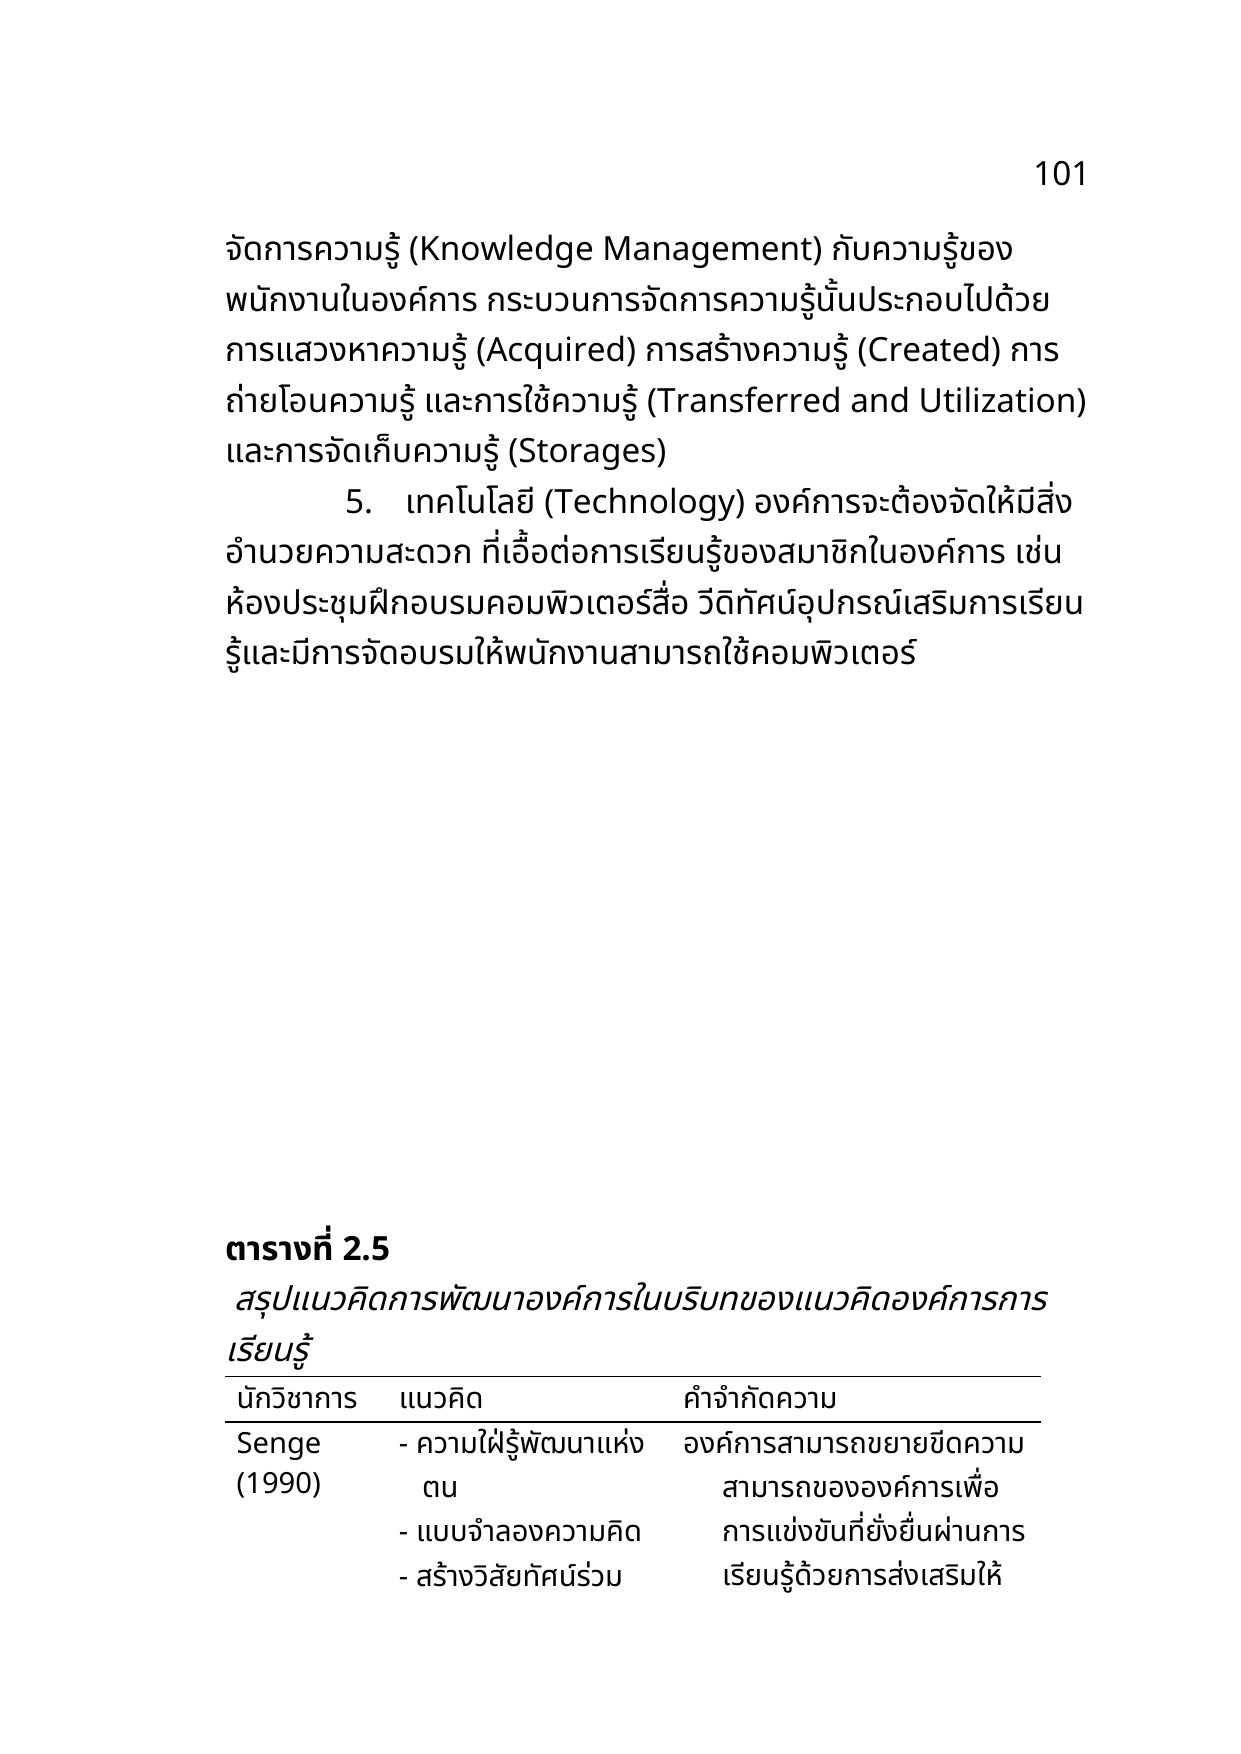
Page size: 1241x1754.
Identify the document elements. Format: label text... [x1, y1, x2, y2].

text ตารางที่ 2.5 [225, 1225, 1090, 1275]
table_header คำจำกัดความ [672, 1377, 1041, 1421]
table_cell Senge (1990) [225, 1423, 387, 1599]
text 5. เทคโนโลยี (Technology) องค์การจะต้องจัดให้มีสิ่งอำนวยความสะดวก ที่เอื้อต่อการเรียนรู้ของสมาชิกในองค์การ เช่นห้องประชุมฝึกอบรมคอมพิวเตอร์สื่อ วีดิทัศน์อุปกรณ์เสริมการเรียนรู้และมีการจัดอบรมให้พนักงานสามารถใช้คอมพิวเตอร์ [225, 478, 1090, 680]
table_cell - ความใฝ่รู้พัฒนาแห่งตน - แบบจำลองความคิด - สร้างวิสัยทัศน์ร่วม - เรียนเป็นทีม - การคิดเชิงระบบ [388, 1423, 672, 1599]
text สรุปแนวคิดการพัฒนาองค์การในบริบทของแนวคิดองค์การการเรียนรู้ [225, 1275, 1090, 1376]
table_header นักวิชาการ [225, 1377, 387, 1421]
table_header แนวคิด [388, 1377, 672, 1421]
